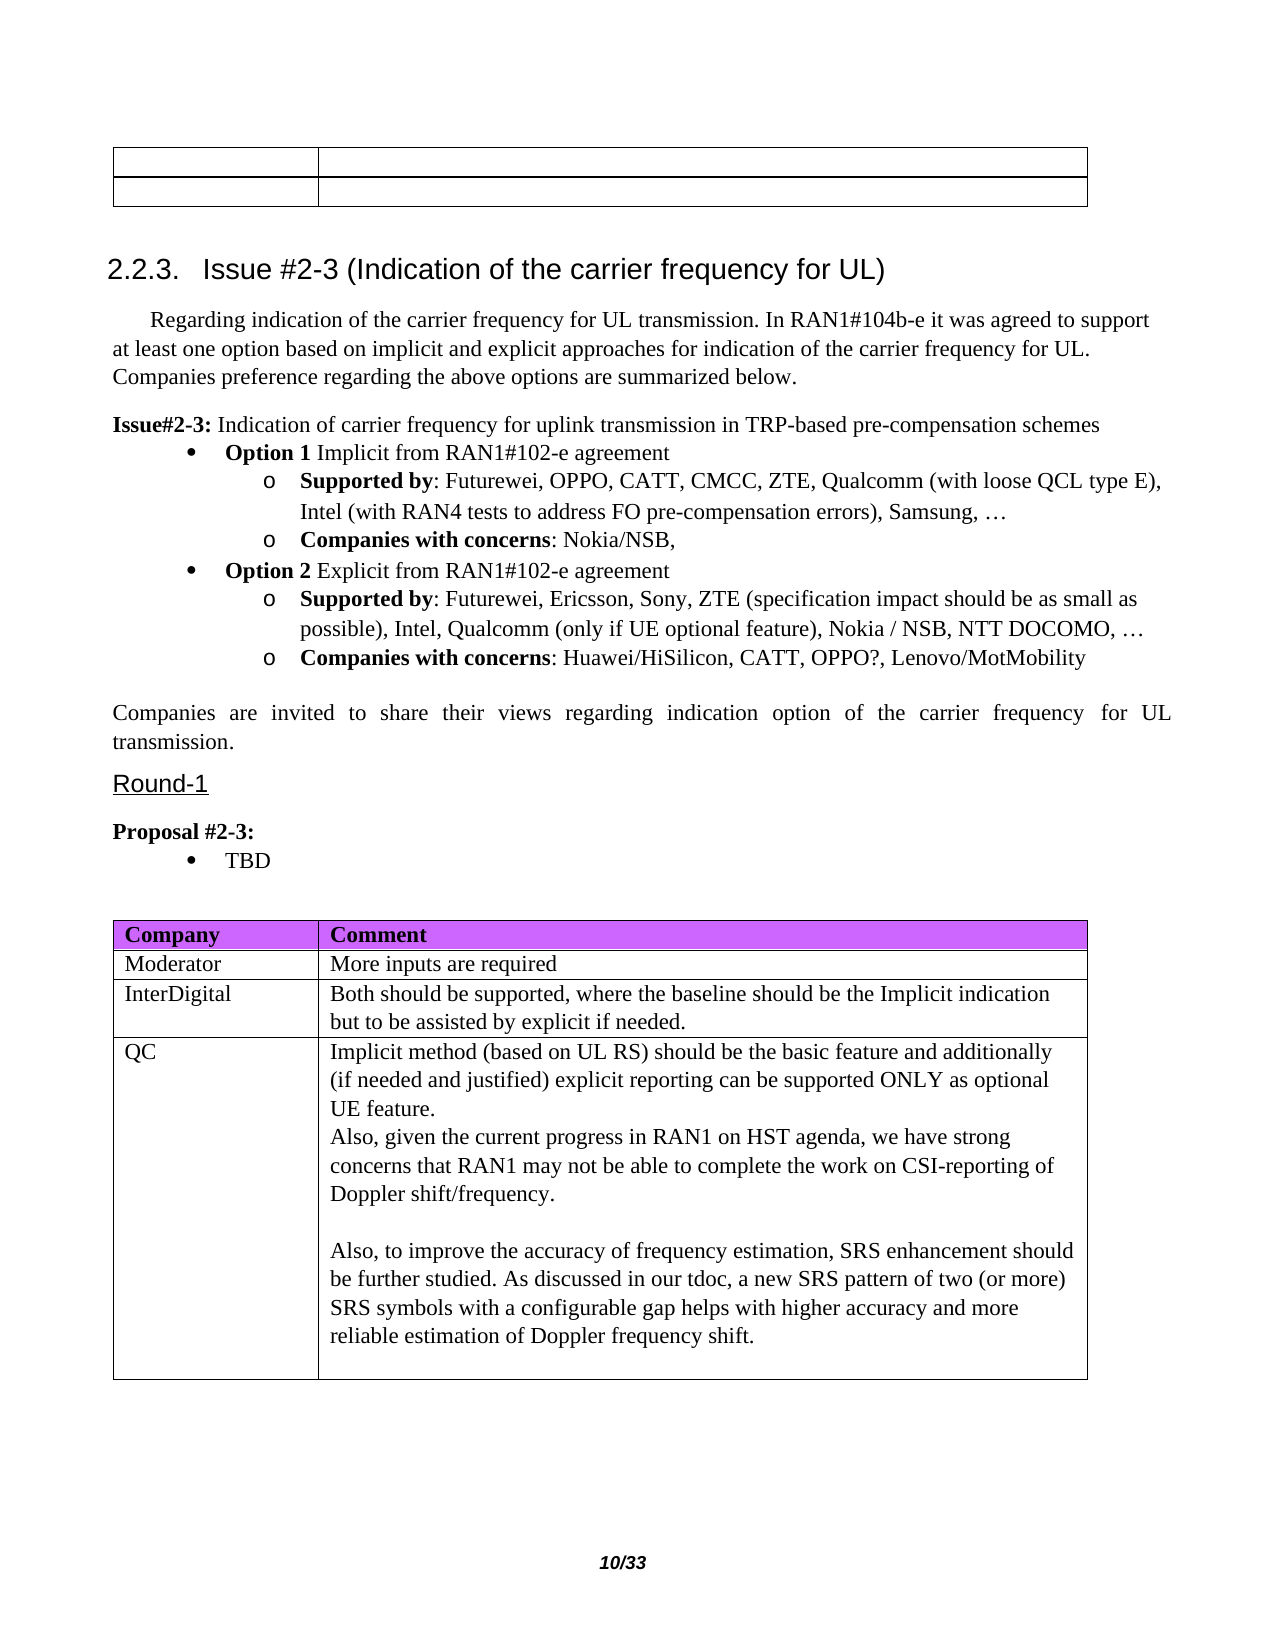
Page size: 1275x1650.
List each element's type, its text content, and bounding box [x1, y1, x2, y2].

text Proposal #2-3: [112, 818, 1172, 845]
subtitle Round-1 [112, 769, 1172, 797]
list Option 1 Implicit from RAN1#102-e agreement [187, 439, 1172, 465]
text Issue#2-3: Indication of carrier frequency for uplink transmission in TRP-based pre-compensation schemes [112, 411, 1172, 437]
table_cell QC [114, 1038, 318, 1379]
subtitle Issue #2-3 (Indication of the carrier frequency for UL) [107, 252, 1172, 285]
text Companies are invited to share their views regarding indication option of the carrier frequency for UL transmission. [112, 699, 1172, 754]
list Companies with concerns: Nokia/NSB, [262, 526, 1172, 554]
text Regarding indication of the carrier frequency for UL transmission. In RAN1#104b-e it was agreed to support at least one option based on implicit and explicit approaches for indication of the carrier frequency for UL. Companies preference regarding the above options are summarized below. [112, 307, 1172, 390]
table_cell More inputs are required [319, 951, 1087, 979]
list Supported by: Futurewei, Ericsson, Sony, ZTE (specification impact should be as small as possible), Intel, Qualcomm (only if UE optional feature), Nokia / NSB, NTT DOCOMO, … [262, 585, 1172, 642]
table_cell [319, 178, 1087, 206]
table_cell InterDigital [114, 980, 318, 1037]
table_cell [114, 148, 318, 176]
table_cell [319, 148, 1087, 176]
table_cell Both should be supported, where the baseline should be the Implicit indication but to be assisted by explicit if needed. [319, 980, 1087, 1037]
table_cell [114, 178, 318, 206]
table_cell Moderator [114, 951, 318, 979]
list Option 2 Explicit from RAN1#102-e agreement [187, 557, 1172, 583]
list Supported by: Futurewei, OPPO, CATT, CMCC, ZTE, Qualcomm (with loose QCL type E), Intel (with RAN4 tests to address FO pre-compensation errors), Samsung, … [262, 467, 1172, 524]
list TBD [187, 847, 1172, 873]
table_header Company [114, 921, 318, 949]
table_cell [319, 1038, 1087, 1379]
table_header Comment [319, 921, 1087, 949]
list Companies with concerns: Huawei/HiSilicon, CATT, OPPO?, Lenovo/MotMobility [262, 644, 1172, 672]
